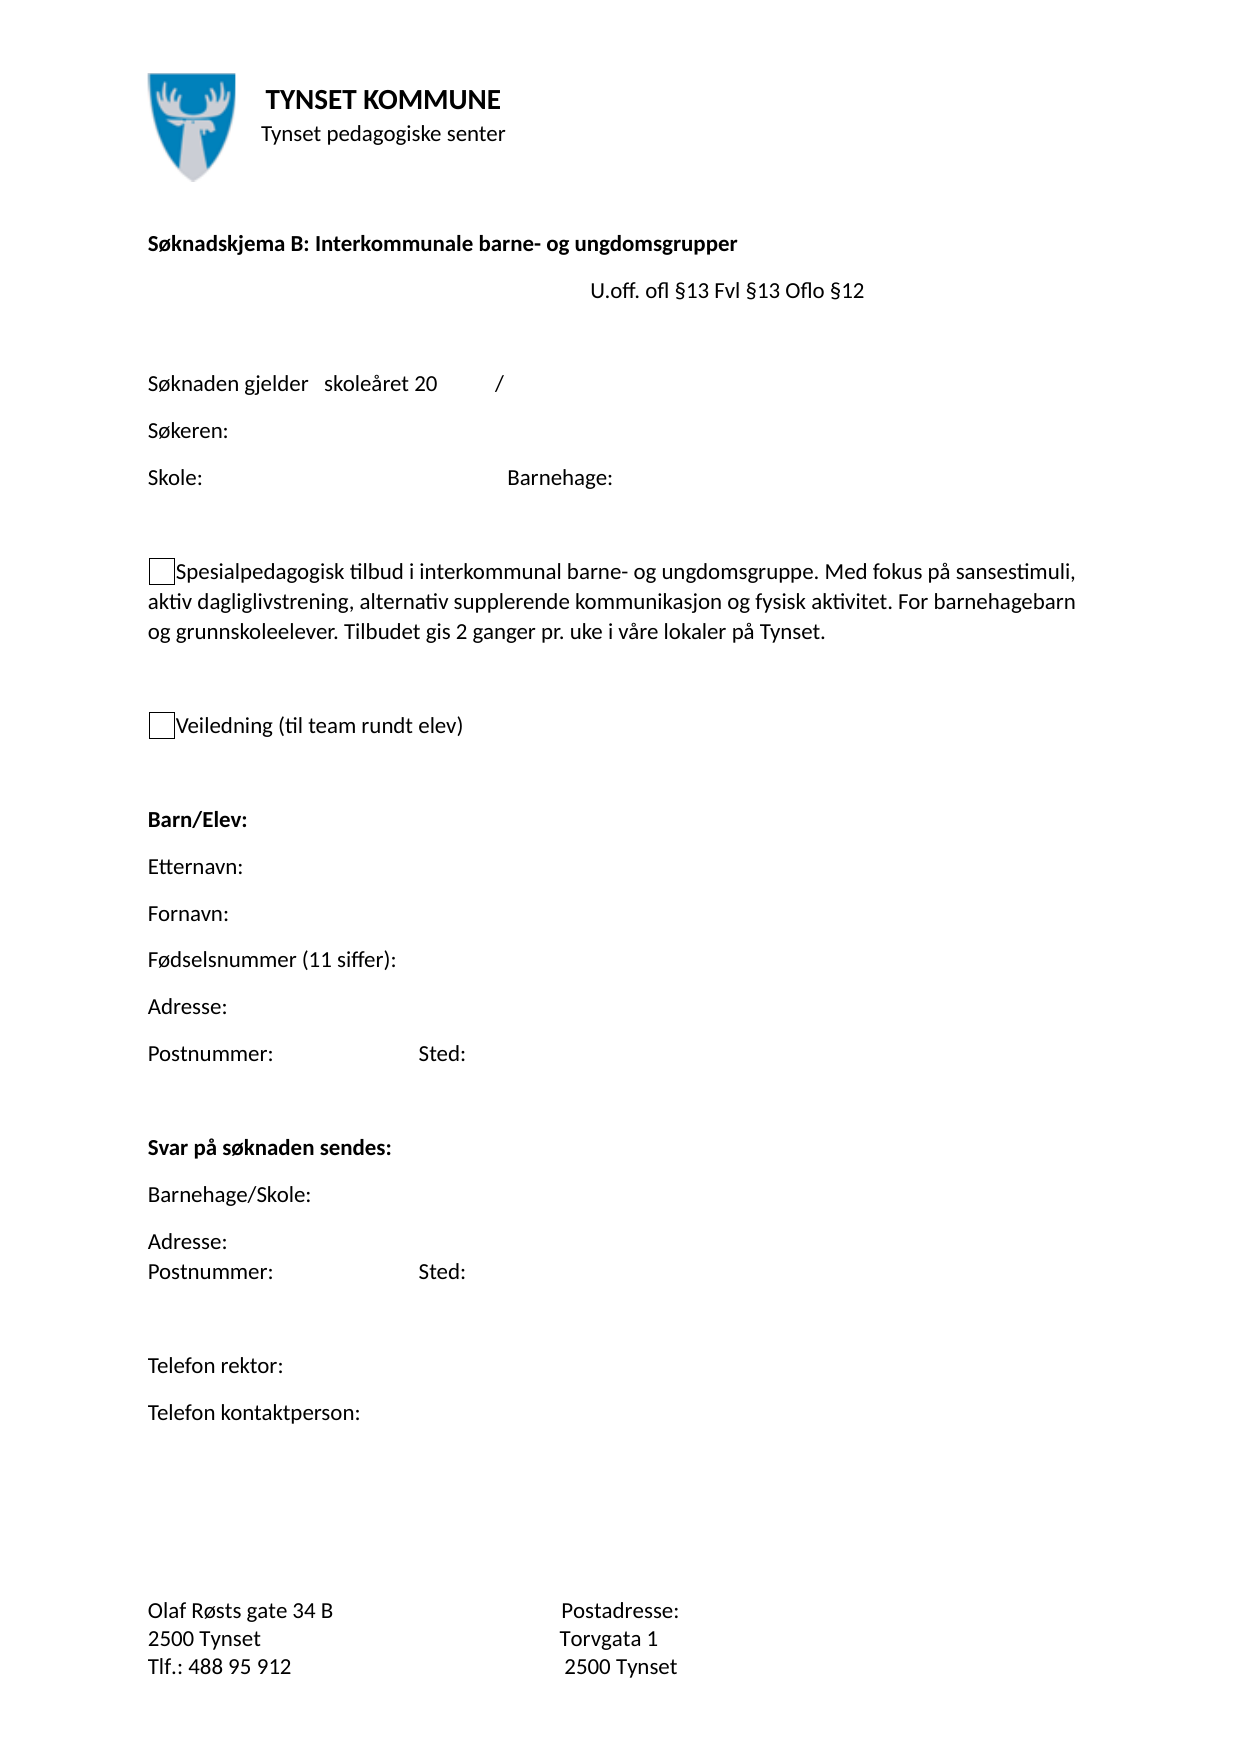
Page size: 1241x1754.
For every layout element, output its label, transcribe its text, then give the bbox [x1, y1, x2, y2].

text Barnehage/Skole: [148, 1180, 1093, 1208]
text Telefon rektor: [148, 1351, 1093, 1379]
text U.off. ofl §13 Fvl §13 Oflo §12 [148, 276, 1093, 304]
text Postnummer: Sted: [148, 1039, 1093, 1067]
text Søknaden gjelder skoleåret 20 / [148, 369, 1093, 397]
text Skole: Barnehage: [148, 463, 1093, 491]
picture [147, 73, 236, 182]
text Fornavn: [148, 899, 1093, 927]
text Veiledning (til team rundt elev) [148, 711, 1093, 739]
text Fødselsnummer (11 siffer): [148, 946, 1093, 973]
text Spesialpedagogisk tilbud i interkommunal barne- og ungdomsgruppe. Med fokus på sansestimuli, aktiv dagliglivstrening, alternativ supplerende kommunikasjon og fysisk aktivitet. For barnehagebarn og grunnskoleelever. Tilbudet gis 2 ganger pr. uke i våre lokaler på Tynset. [148, 557, 1093, 645]
text Adresse: Postnummer: Sted: [148, 1227, 1093, 1285]
text Adresse: [148, 992, 1093, 1020]
text Søknadskjema B: Interkommunale barne- og ungdomsgrupper [148, 229, 1093, 257]
text Telefon kontaktperson: [148, 1398, 1093, 1426]
text Svar på søknaden sendes: [148, 1133, 1093, 1161]
text Søkeren: [148, 416, 1093, 444]
text Barn/Elev: [148, 805, 1093, 833]
text Etternavn: [148, 852, 1093, 880]
